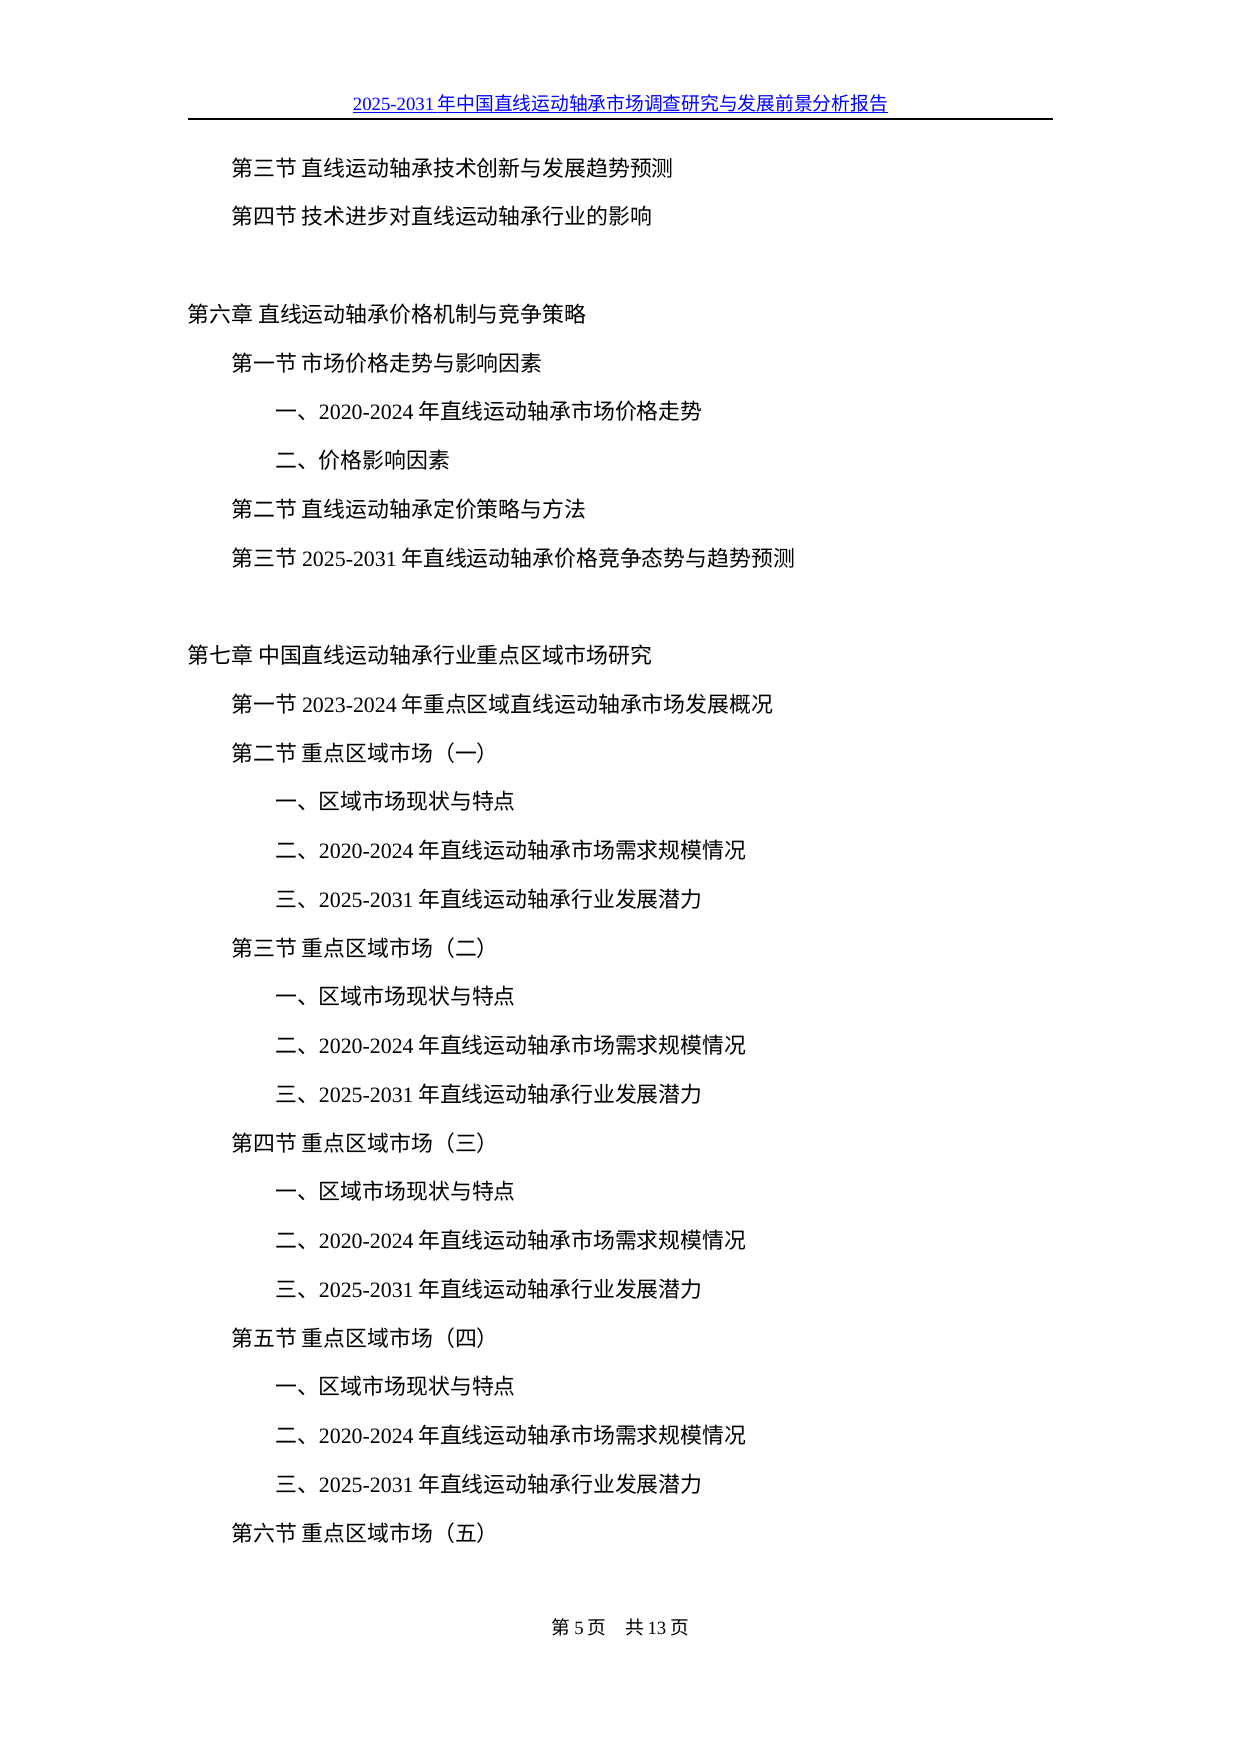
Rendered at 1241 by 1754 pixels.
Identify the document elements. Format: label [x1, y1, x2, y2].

text [187, 150, 1053, 1548]
